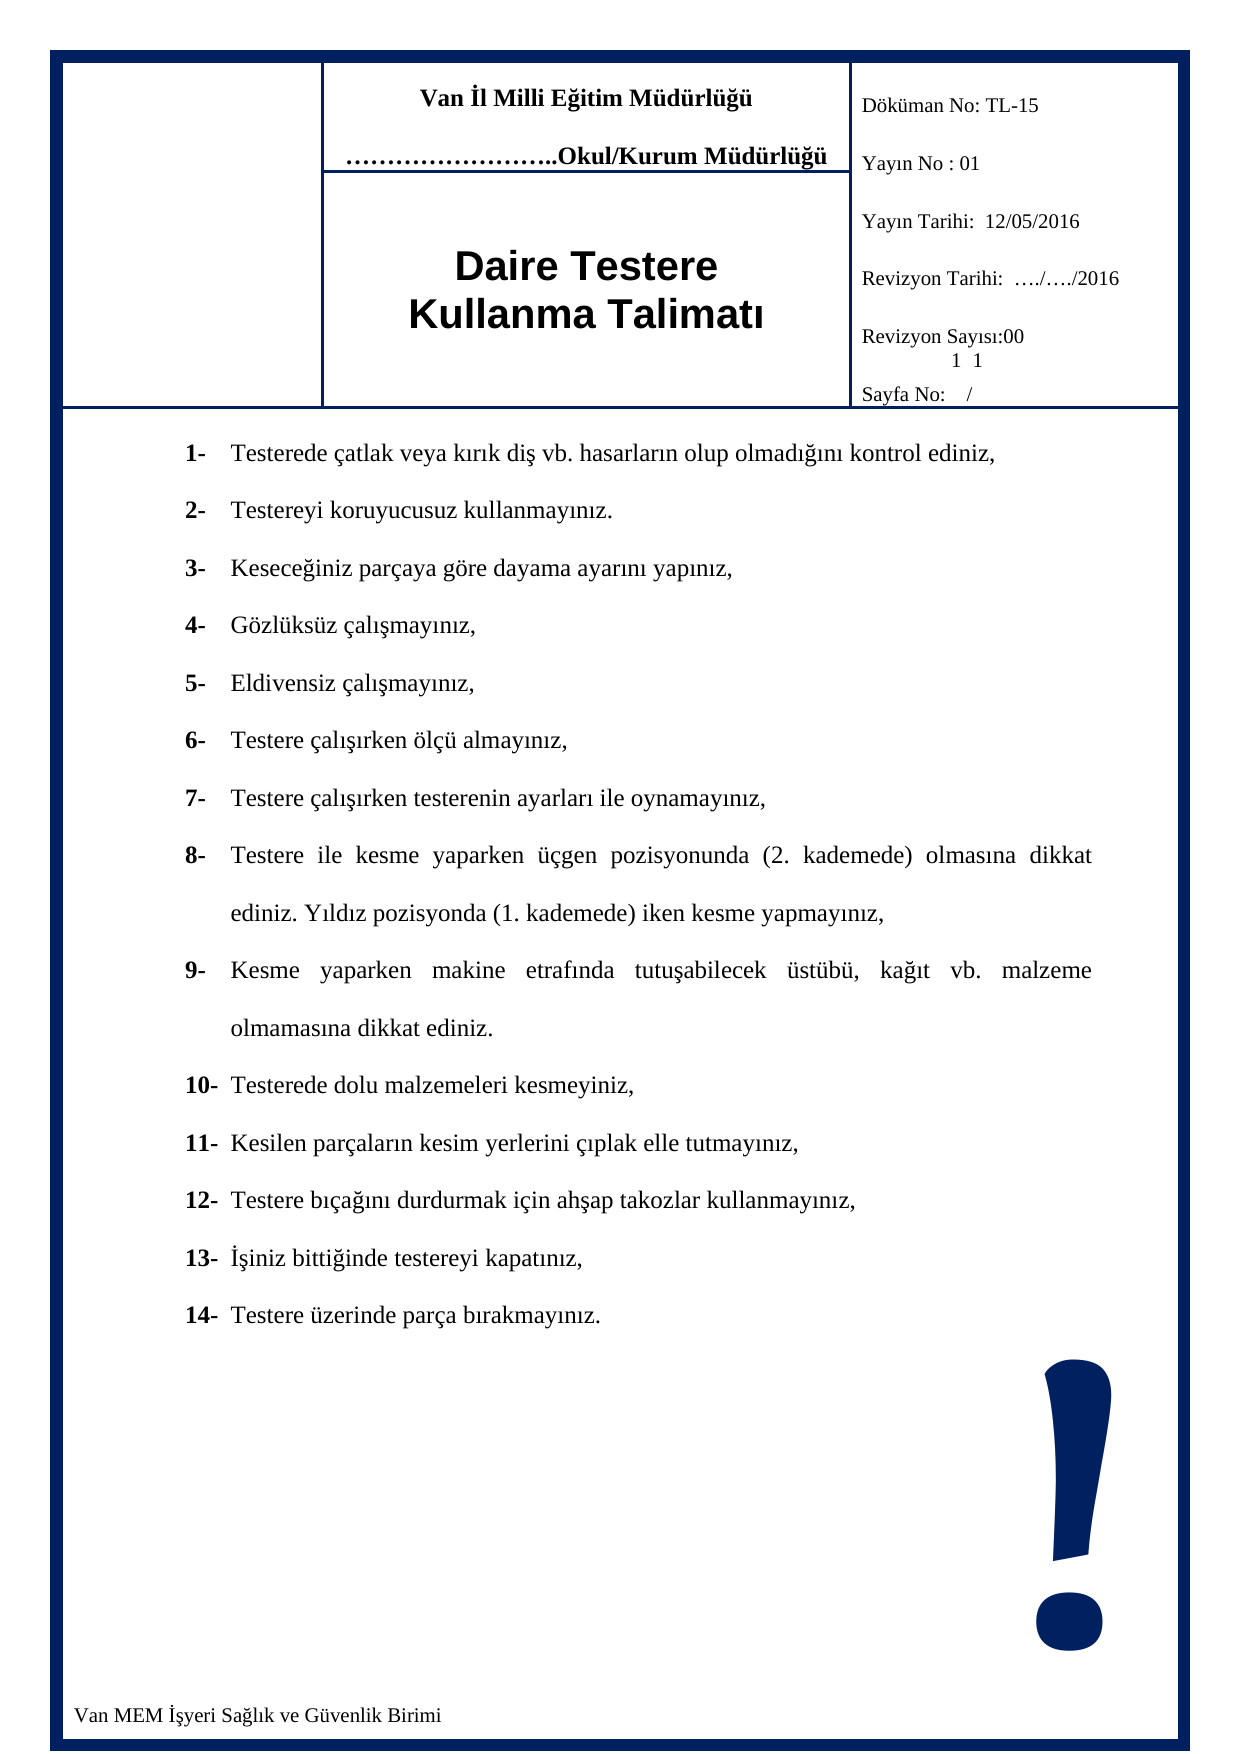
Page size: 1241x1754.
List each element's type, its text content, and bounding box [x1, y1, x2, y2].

list Gözlüksüz çalışmayınız, [185, 610, 1093, 639]
list Testere çalışırken ölçü almayınız, [185, 725, 1093, 754]
list Testere bıçağını durdurmak için ahşap takozlar kullanmayınız, [185, 1185, 1093, 1214]
list Eldivensiz çalışmayınız, [185, 668, 1093, 696]
list Testere üzerinde parça bırakmayınız. [185, 1300, 1093, 1329]
list Testereyi koruyucusuz kullanmayınız. [185, 495, 1093, 524]
list Keseceğiniz parçaya göre dayama ayarını yapınız, [185, 553, 1093, 581]
list Testere çalışırken testerenin ayarları ile oynamayınız, [185, 783, 1093, 811]
list Kesilen parçaların kesim yerlerini çıplak elle tutmayınız, [185, 1128, 1093, 1156]
list Testerede dolu malzemeleri kesmeyiniz, [185, 1070, 1093, 1099]
list Testerede çatlak veya kırık diş vb. hasarların olup olmadığını kontrol ediniz, [185, 438, 1093, 466]
list Kesme yaparken makine etrafında tutuşabilecek üstübü, kağıt vb. malzeme olmamasına dikkat ediniz. [185, 955, 1093, 1041]
list İşiniz bittiğinde testereyi kapatınız, [185, 1243, 1093, 1271]
list Testere ile kesme yaparken üçgen pozisyonunda (2. kademede) olmasına dikkat ediniz. Yıldız pozisyonda (1. kademede) iken kesme yapmayınız, [185, 840, 1093, 926]
